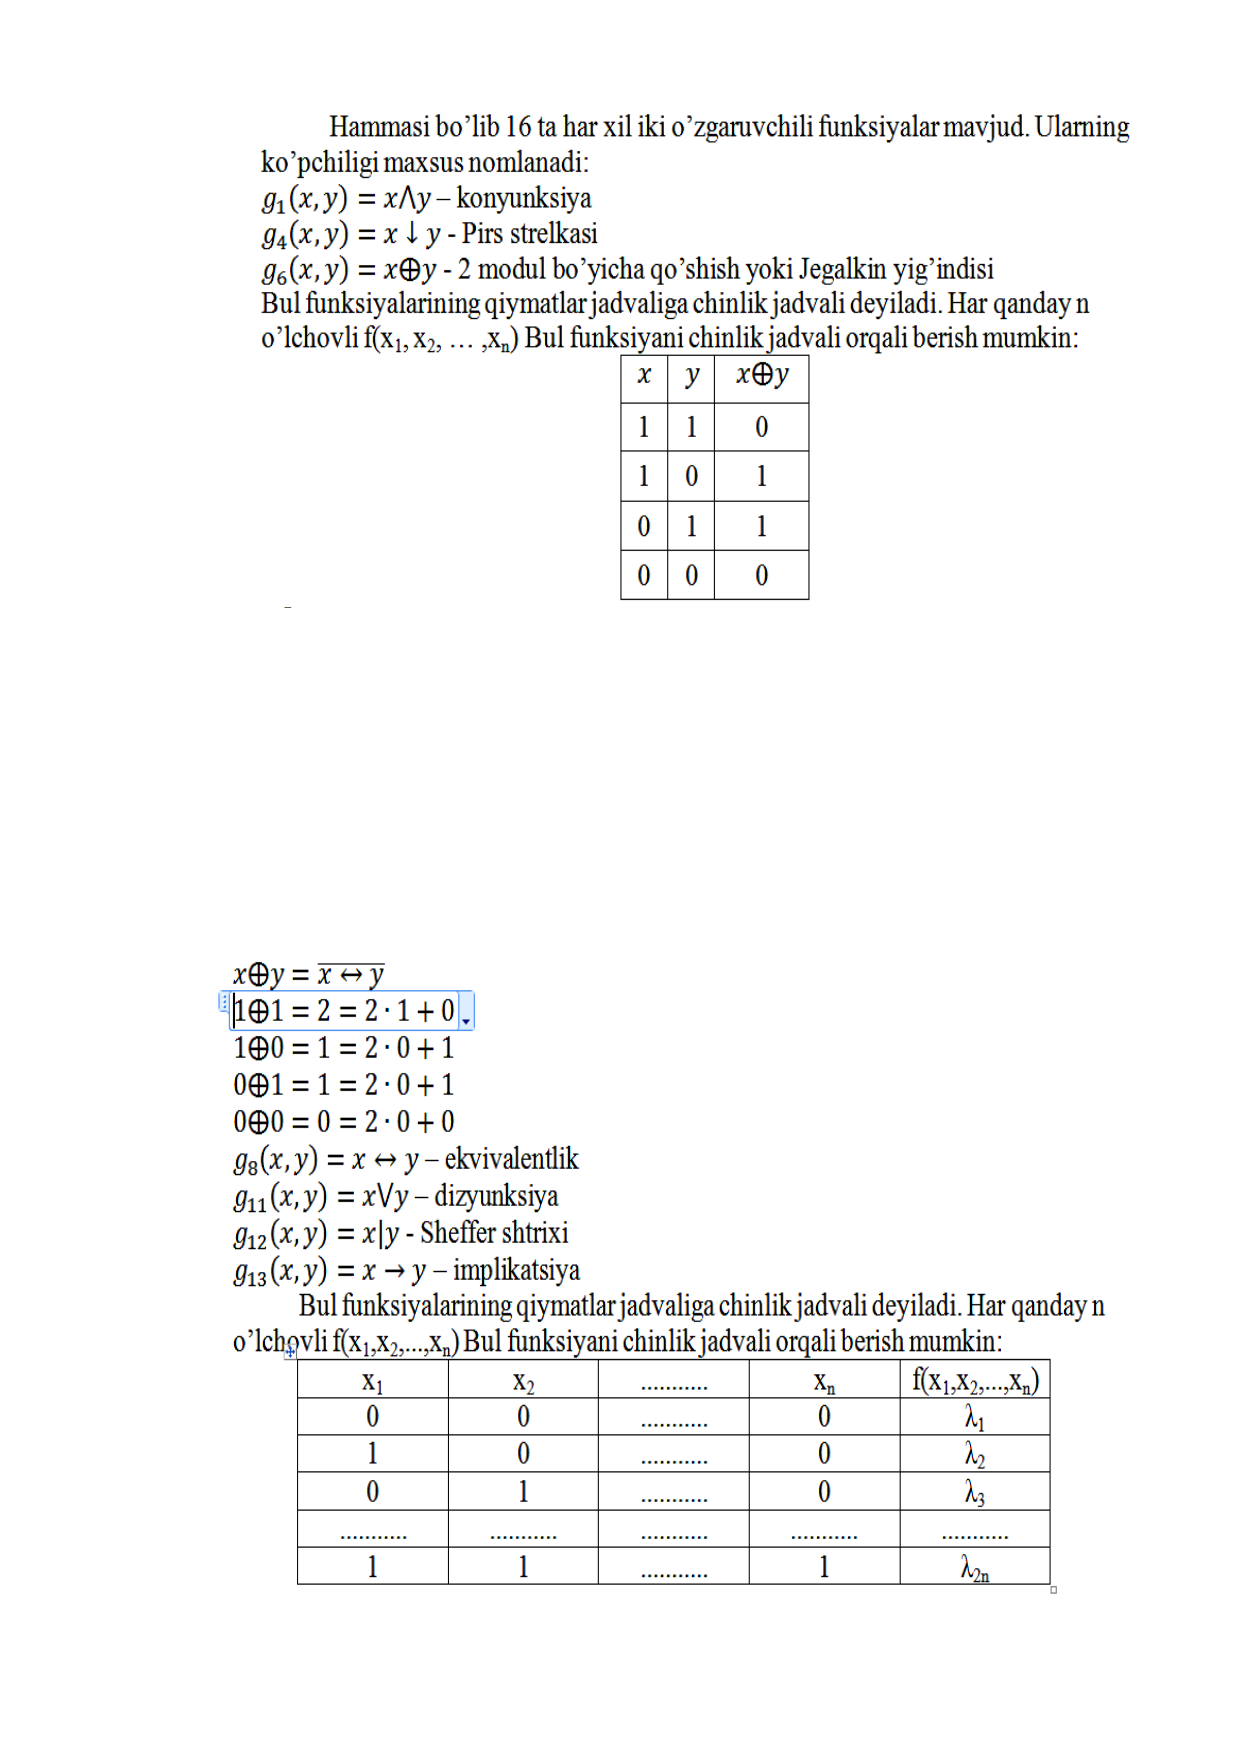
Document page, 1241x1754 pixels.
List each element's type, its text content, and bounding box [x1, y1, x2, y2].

picture [206, 88, 1152, 608]
picture [206, 942, 1117, 1600]
